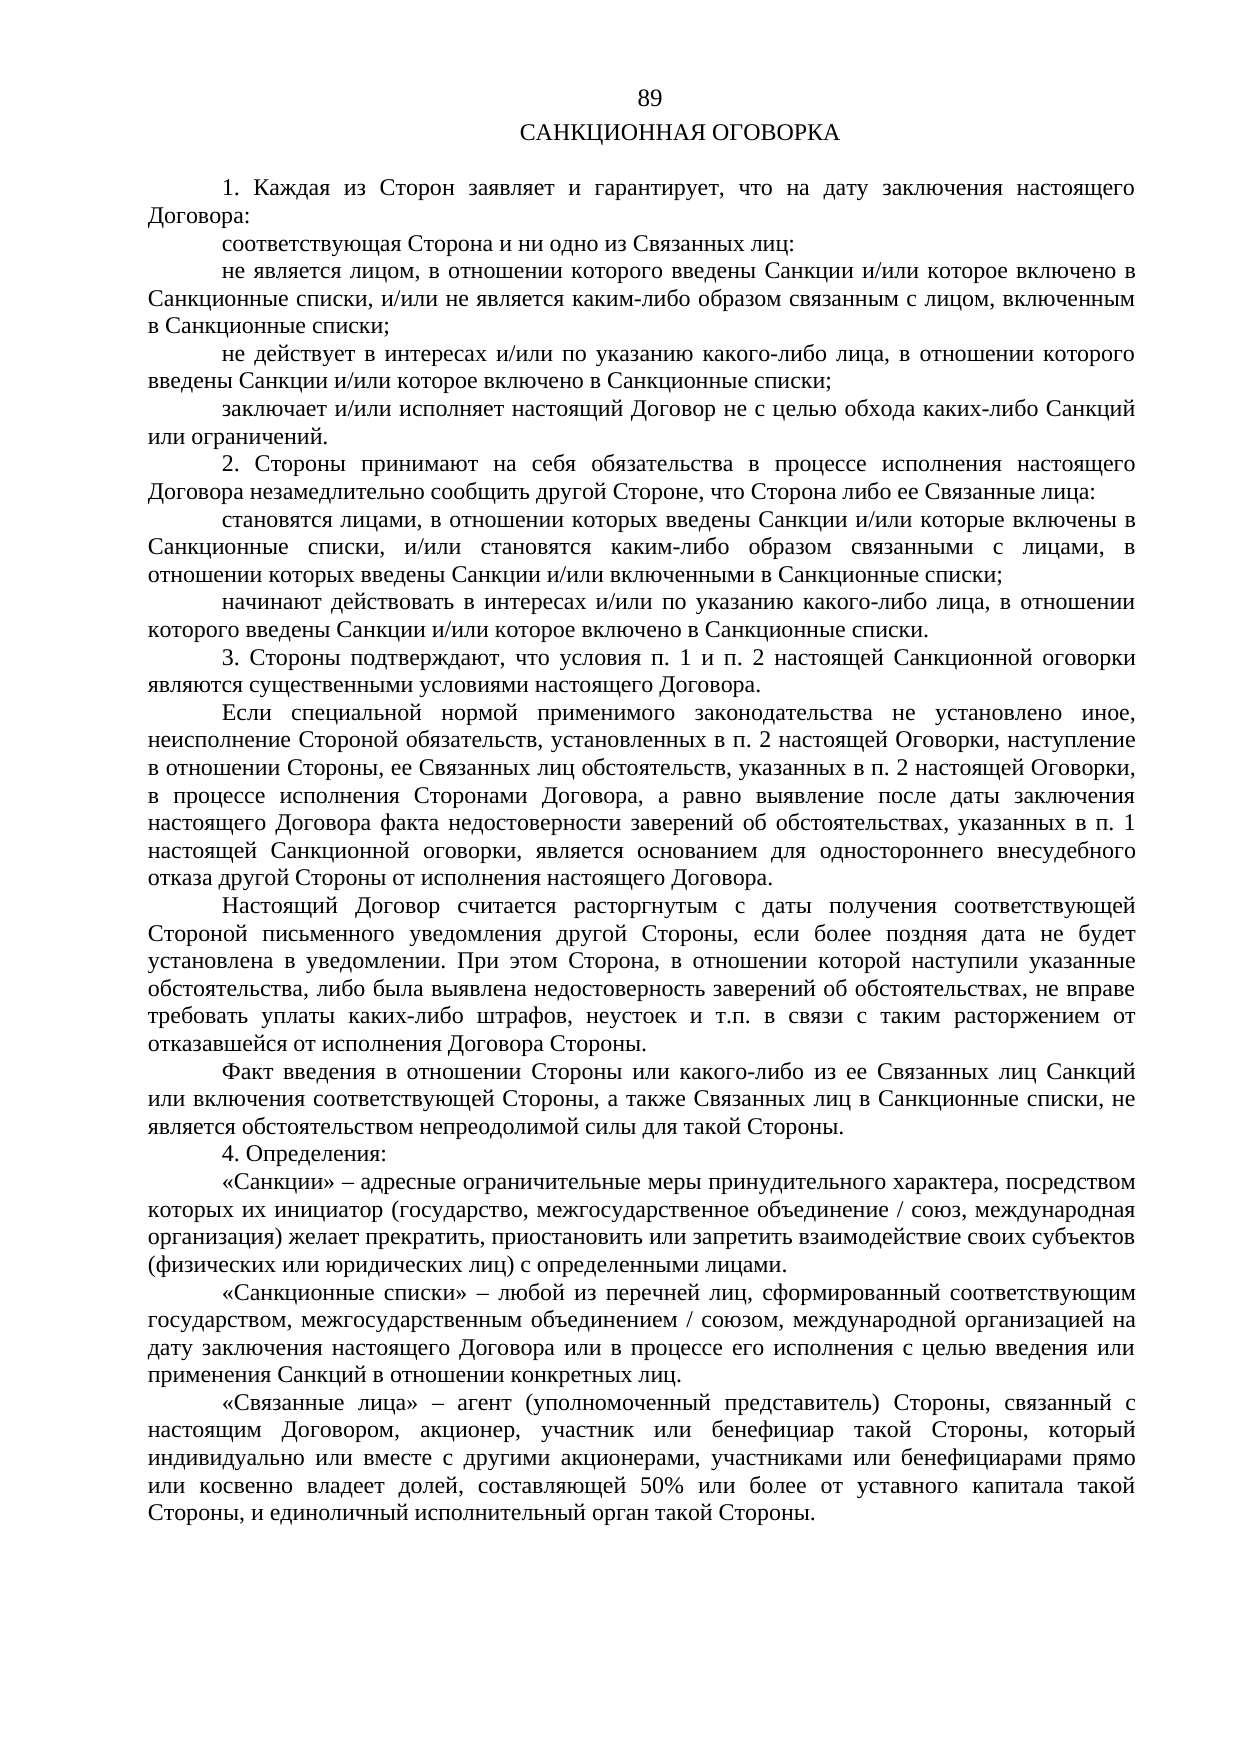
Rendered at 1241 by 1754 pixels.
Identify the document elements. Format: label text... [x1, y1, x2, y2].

text «Связанные лица» – агент (уполномоченный представитель) Стороны, связанный с настоящим Договором, акционер, участник или бенефициар такой Стороны, который индивидуально или вместе с другими акционерами, участниками или бенефициарами прямо или косвенно владеет долей, составляющей 50% или более от уставного капитала такой Стороны, и единоличный исполнительный орган такой Стороны. [148, 1388, 1137, 1526]
text заключает и/или исполняет настоящий Договор не с целью обхода каких-либо Санкций или ограничений. [148, 394, 1137, 449]
text Настоящий Договор считается расторгнутым с даты получения соответствующей Стороной письменного уведомления другой Стороны, если более поздняя дата не будет установлена в уведомлении. При этом Сторона, в отношении которой наступили указанные обстоятельства, либо была выявлена недостоверность заверений об обстоятельствах, не вправе требовать уплаты каких-либо штрафов, неустоек и т.п. в связи с таким расторжением от отказавшейся от исполнения Договора Стороны. [148, 891, 1137, 1057]
text «Санкции» – адресные ограничительные меры принудительного характера, посредством которых их инициатор (государство, межгосударственное объединение / союз, международная организация) желает прекратить, приостановить или запретить взаимодействие своих субъектов (физических или юридических лиц) с определенными лицами. [148, 1167, 1137, 1277]
text становятся лицами, в отношении которых введены Санкции и/или которые включены в Санкционные списки, и/или становятся каким-либо образом связанными с лицами, в отношении которых введены Санкции и/или включенными в Санкционные списки; [148, 504, 1137, 587]
text 1. Каждая из Сторон заявляет и гарантирует, что на дату заключения настоящего Договора: [148, 173, 1137, 228]
text Если специальной нормой применимого законодательства не установлено иное, неисполнение Стороной обязательств, установленных в п. 2 настоящей Оговорки, наступление в отношении Стороны, ее Связанных лиц обстоятельств, указанных в п. 2 настоящей Оговорки, в процессе исполнения Сторонами Договора, а равно выявление после даты заключения настоящего Договора факта недостоверности заверений об обстоятельствах, указанных в п. 1 настоящей Санкционной оговорки, является основанием для одностороннего внесудебного отказа другой Стороны от исполнения настоящего Договора. [148, 698, 1137, 891]
text 2. Стороны принимают на себя обязательства в процессе исполнения настоящего Договора незамедлительно сообщить другой Стороне, что Сторона либо ее Связанные лица: [148, 449, 1137, 504]
text соответствующая Сторона и ни одно из Связанных лиц: [148, 228, 1137, 256]
text «Санкционные списки» – любой из перечней лиц, сформированный соответствующим государством, межгосударственным объединением / союзом, международной организацией на дату заключения настоящего Договора или в процессе его исполнения с целью введения или применения Санкций в отношении конкретных лиц. [148, 1277, 1137, 1388]
text начинают действовать в интересах и/или по указанию какого-либо лица, в отношении которого введены Санкции и/или которое включено в Санкционные списки. [148, 587, 1137, 643]
text не является лицом, в отношении которого введены Санкции и/или которое включено в Санкционные списки, и/или не является каким-либо образом связанным с лицом, включенным в Санкционные списки; [148, 256, 1137, 339]
text 4. Определения: [148, 1139, 1137, 1167]
text Факт введения в отношении Стороны или какого-либо из ее Связанных лиц Санкций или включения соответствующей Стороны, а также Связанных лиц в Санкционные списки, не является обстоятельством непреодолимой силы для такой Стороны. [148, 1057, 1137, 1139]
text 3. Стороны подтверждают, что условия п. 1 и п. 2 настоящей Санкционной оговорки являются существенными условиями настоящего Договора. [148, 643, 1137, 698]
text САНКЦИОННАЯ ОГОВОРКА [148, 118, 1137, 146]
text не действует в интересах и/или по указанию какого-либо лица, в отношении которого введены Санкции и/или которое включено в Санкционные списки; [148, 339, 1137, 394]
